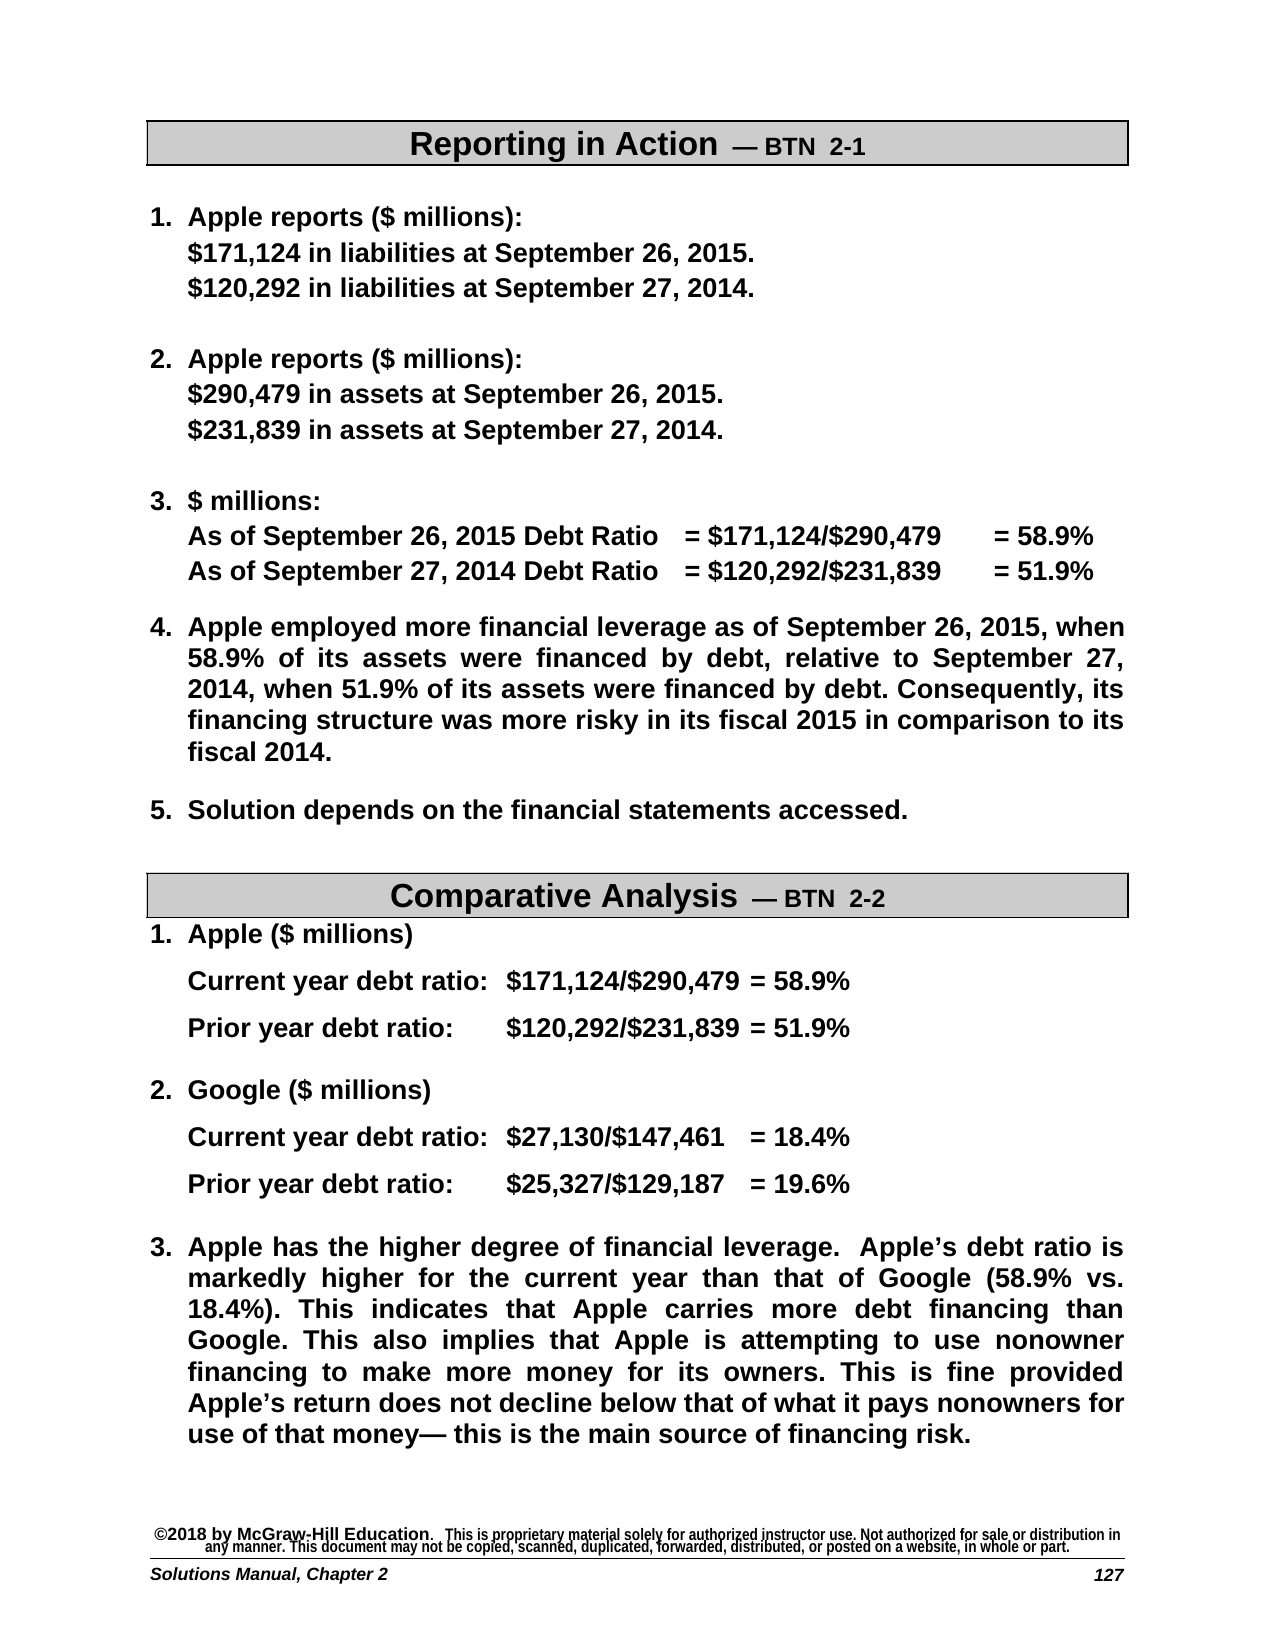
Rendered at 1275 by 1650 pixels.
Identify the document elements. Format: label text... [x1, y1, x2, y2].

list Solution depends on the financial statements accessed. [150, 794, 1125, 826]
text 2. Apple reports ($ millions): [150, 343, 1125, 374]
text 3. Apple has the higher degree of financial leverage. Apple’s debt ratio is markedly higher for the current year than that of Google (58.9% vs. 18.4%). This indicates that Apple carries more debt financing than Google. This also implies that Apple is attempting to use nonowner financing to make more money for its owners. This is fine provided Apple’s return does not decline below that of what it pays nonowners for use of that money— this is the main source of financing risk. [150, 1231, 1125, 1449]
text $120,292 in liabilities at September 27, 2014. [150, 272, 1125, 303]
text 1. Apple ($ millions) [150, 918, 1125, 949]
text As of September 27, 2014 Debt Ratio = $120,292/$231,839 = 51.9% [150, 555, 1125, 587]
text $171,124 in liabilities at September 26, 2015. [150, 237, 1125, 268]
text Comparative Analysis — BTN 2-2 [148, 874, 1127, 917]
text Current year debt ratio: $171,124/$290,479 = 58.9% [150, 965, 1125, 996]
text As of September 26, 2015 Debt Ratio = $171,124/$290,479 = 58.9% [150, 520, 1125, 551]
text $290,479 in assets at September 26, 2015. [150, 378, 1125, 409]
text 1. Apple reports ($ millions): [150, 201, 1125, 232]
text 4. Apple employed more financial leverage as of September 26, 2015, when 58.9% of its assets were financed by debt, relative to September 27, 2014, when 51.9% of its assets were financed by debt. Consequently, its financing structure was more risky in its fiscal 2015 in comparison to its fiscal 2014. [150, 611, 1125, 767]
text Current year debt ratio: $27,130/$147,461 = 18.4% [150, 1121, 1125, 1152]
text Prior year debt ratio: $120,292/$231,839 = 51.9% [150, 1012, 1125, 1043]
text $231,839 in assets at September 27, 2014. [150, 414, 1125, 445]
text Prior year debt ratio: $25,327/$129,187 = 19.6% [150, 1168, 1125, 1199]
text 3. $ millions: [150, 484, 1125, 516]
text 2. Google ($ millions) [150, 1074, 1125, 1106]
text Reporting in Action — BTN 2-1 [148, 122, 1127, 164]
